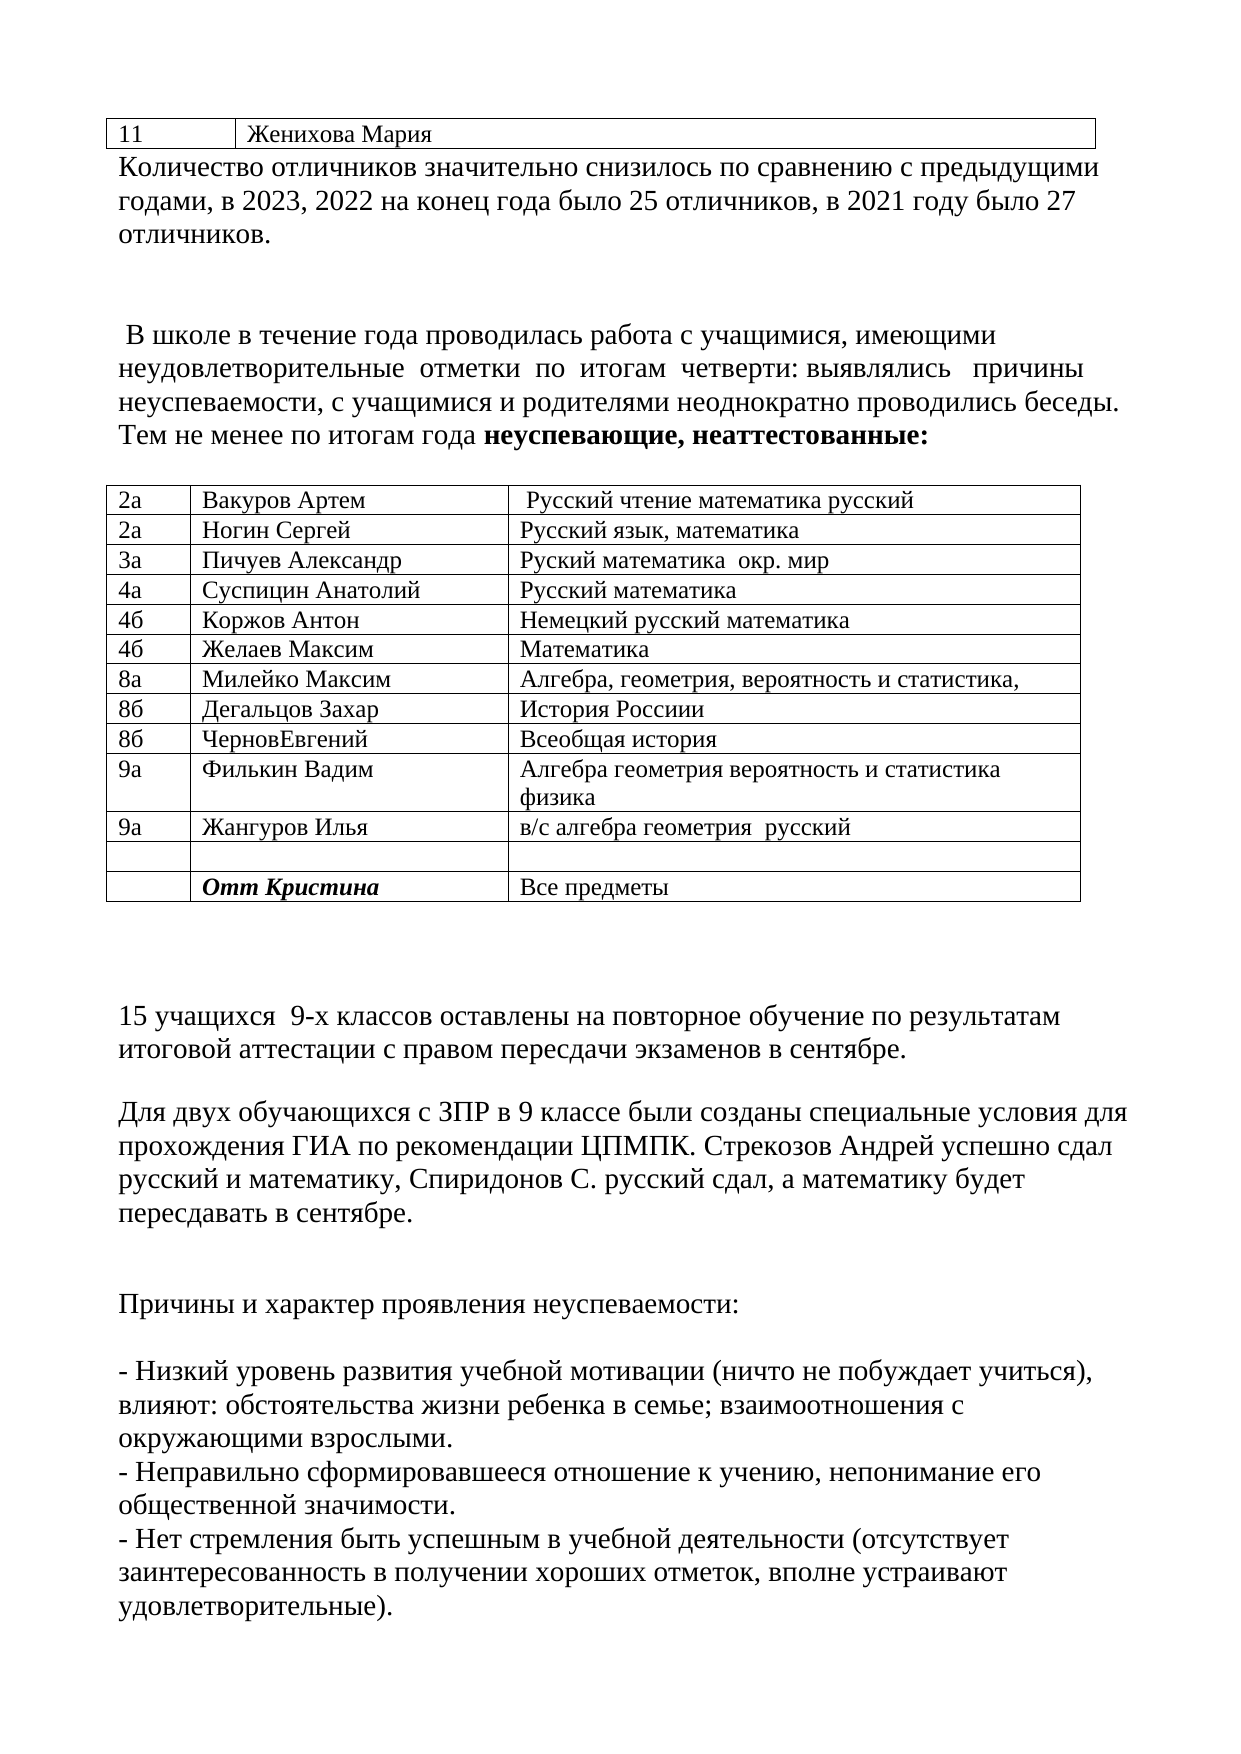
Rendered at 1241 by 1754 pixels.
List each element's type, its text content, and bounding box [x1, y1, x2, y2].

table_cell Русский математика [509, 575, 1080, 604]
table_cell Руский математика окр. мир [509, 545, 1080, 574]
text Причины и характер проявления неуспеваемости: [118, 1286, 1152, 1320]
text Количество отличников значительно снизилось по сравнению с предыдущими годами, в 2023, 2022 на конец года было 25 отличников, в 2021 году было 27 отличников. [118, 149, 1152, 250]
table_cell Всеобщая история [509, 724, 1080, 753]
table_cell История Россиии [509, 694, 1080, 723]
table_cell Русский язык, математика [509, 515, 1080, 544]
text - Нет стремления быть успешным в учебной деятельности (отсутствует [118, 1521, 1152, 1554]
table_cell [509, 842, 1080, 871]
table_cell ЧерновЕвгений [191, 724, 508, 753]
table_cell 11 [107, 119, 235, 148]
text 15 учащихся 9-х классов оставлены на повторное обучение по результатам итоговой аттестации с правом пересдачи экзаменов в сентябре. [118, 998, 1152, 1065]
table_cell Милейко Максим [191, 664, 508, 693]
table_cell 4б [107, 605, 190, 633]
table_cell 9а [107, 812, 190, 841]
table_cell Филькин Вадим [191, 754, 508, 811]
text удовлетворительные). [118, 1588, 1152, 1622]
table_cell Дегальцов Захар [191, 694, 508, 723]
table_cell Алгебра, геометрия, вероятность и статистика, [509, 664, 1080, 693]
table_cell 8б [107, 724, 190, 753]
table_cell Ногин Сергей [191, 515, 508, 544]
table_cell 8а [107, 664, 190, 693]
table_cell Все предметы [509, 872, 1080, 901]
table_cell Математика [509, 635, 1080, 663]
table_cell в/с алгебра геометрия русский [509, 812, 1080, 841]
table_header Вакуров Артем [191, 486, 508, 514]
table_cell Немецкий русский математика [509, 605, 1080, 633]
text - Неправильно сформировавшееся отношение к учению, непонимание его [118, 1454, 1152, 1487]
table_cell Суспицин Анатолий [191, 575, 508, 604]
text В школе в течение года проводилась работа с учащимися, имеющими неудовлетворительные отметки по итогам четверти: выявлялись причины неуспеваемости, с учащимися и родителями неоднократно проводились беседы. [118, 317, 1152, 417]
table_cell [191, 842, 508, 871]
table_cell 4а [107, 575, 190, 604]
table_cell 4б [107, 635, 190, 663]
table_cell Коржов Антон [191, 605, 508, 633]
table_cell [107, 842, 190, 871]
text Для двух обучающихся с ЗПР в 9 классе были созданы специальные условия для прохождения ГИА по рекомендации ЦПМПК. Стрекозов Андрей успешно сдал русский и математику, Спиридонов С. русский сдал, а математику будет пересдавать в сентябре. [118, 1094, 1152, 1228]
table_cell Жангуров Илья [191, 812, 508, 841]
table_cell Желаев Максим [191, 635, 508, 663]
table_cell 3а [107, 545, 190, 574]
table_cell Пичуев Александр [191, 545, 508, 574]
table_cell [107, 872, 190, 901]
text - Низкий уровень развития учебной мотивации (ничто не побуждает учиться), влияют: обстоятельства жизни ребенка в семье; взаимоотношения с окружающими взрослыми. [118, 1353, 1152, 1454]
table_cell Женихова Мария [236, 119, 1095, 148]
table_header 2а [107, 486, 190, 514]
table_header Русский чтение математика русский [509, 486, 1080, 514]
table_cell Отт Кристина [191, 872, 508, 901]
table_cell 8б [107, 694, 190, 723]
text Тем не менее по итогам года неуспевающие, неаттестованные: [118, 417, 1152, 451]
table_cell 9а [107, 754, 190, 811]
table_cell 2а [107, 515, 190, 544]
text общественной значимости. [118, 1487, 1152, 1521]
table_cell Алгебра геометрия вероятность и статистика физика [509, 754, 1080, 811]
text заинтересованность в получении хороших отметок, вполне устраивают [118, 1554, 1152, 1588]
